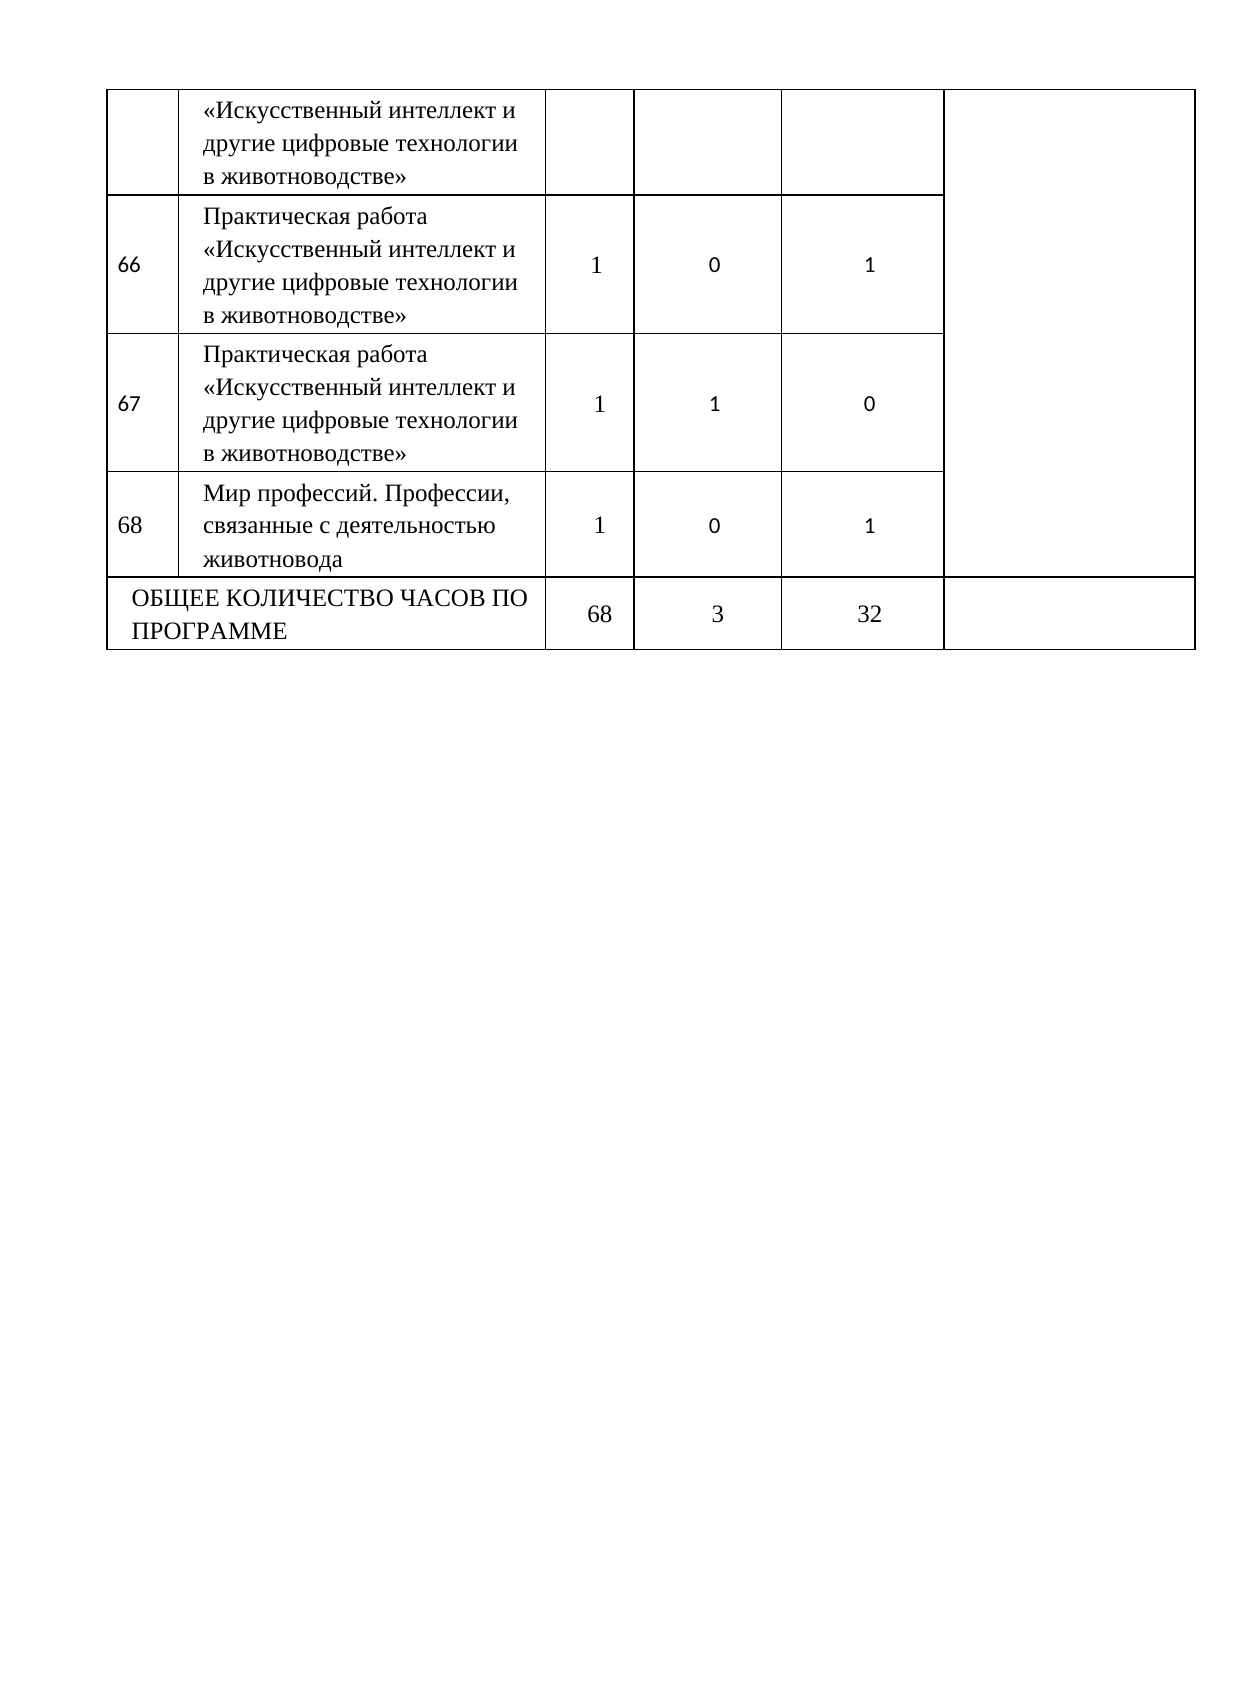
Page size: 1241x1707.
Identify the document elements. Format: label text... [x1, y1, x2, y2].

table_cell 0 [635, 90, 781, 194]
table_cell 65 [108, 90, 178, 194]
table_cell 1 [546, 196, 633, 332]
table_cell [179, 196, 545, 332]
table_cell [945, 578, 1194, 649]
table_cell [179, 90, 545, 194]
table_cell 66 [108, 196, 178, 332]
table_cell 68 [546, 578, 633, 649]
table_cell 0 [635, 472, 781, 576]
table_cell Мир профессий. Профессии, связанные с деятельностью животновода [179, 472, 545, 576]
table_cell 68 [108, 472, 178, 576]
table_cell 0 [635, 196, 781, 332]
table_cell 32 [782, 578, 943, 649]
table_cell 0 [782, 334, 943, 471]
table_cell 1 [782, 90, 943, 194]
table_cell 3 [635, 578, 781, 649]
table_cell 1 [546, 472, 633, 576]
table_cell 67 [108, 334, 178, 471]
table_cell Практическая работа «Искусственный интеллект и другие цифровые технологии в животноводстве» [179, 334, 545, 471]
table_cell 1 [782, 472, 943, 576]
table_cell 1 [635, 334, 781, 471]
table_cell 1 [546, 334, 633, 471]
table_cell 1 [782, 196, 943, 332]
table_cell 1 [546, 90, 633, 194]
table_cell ОБЩЕЕ КОЛИЧЕСТВО ЧАСОВ ПО ПРОГРАММЕ [108, 578, 545, 649]
